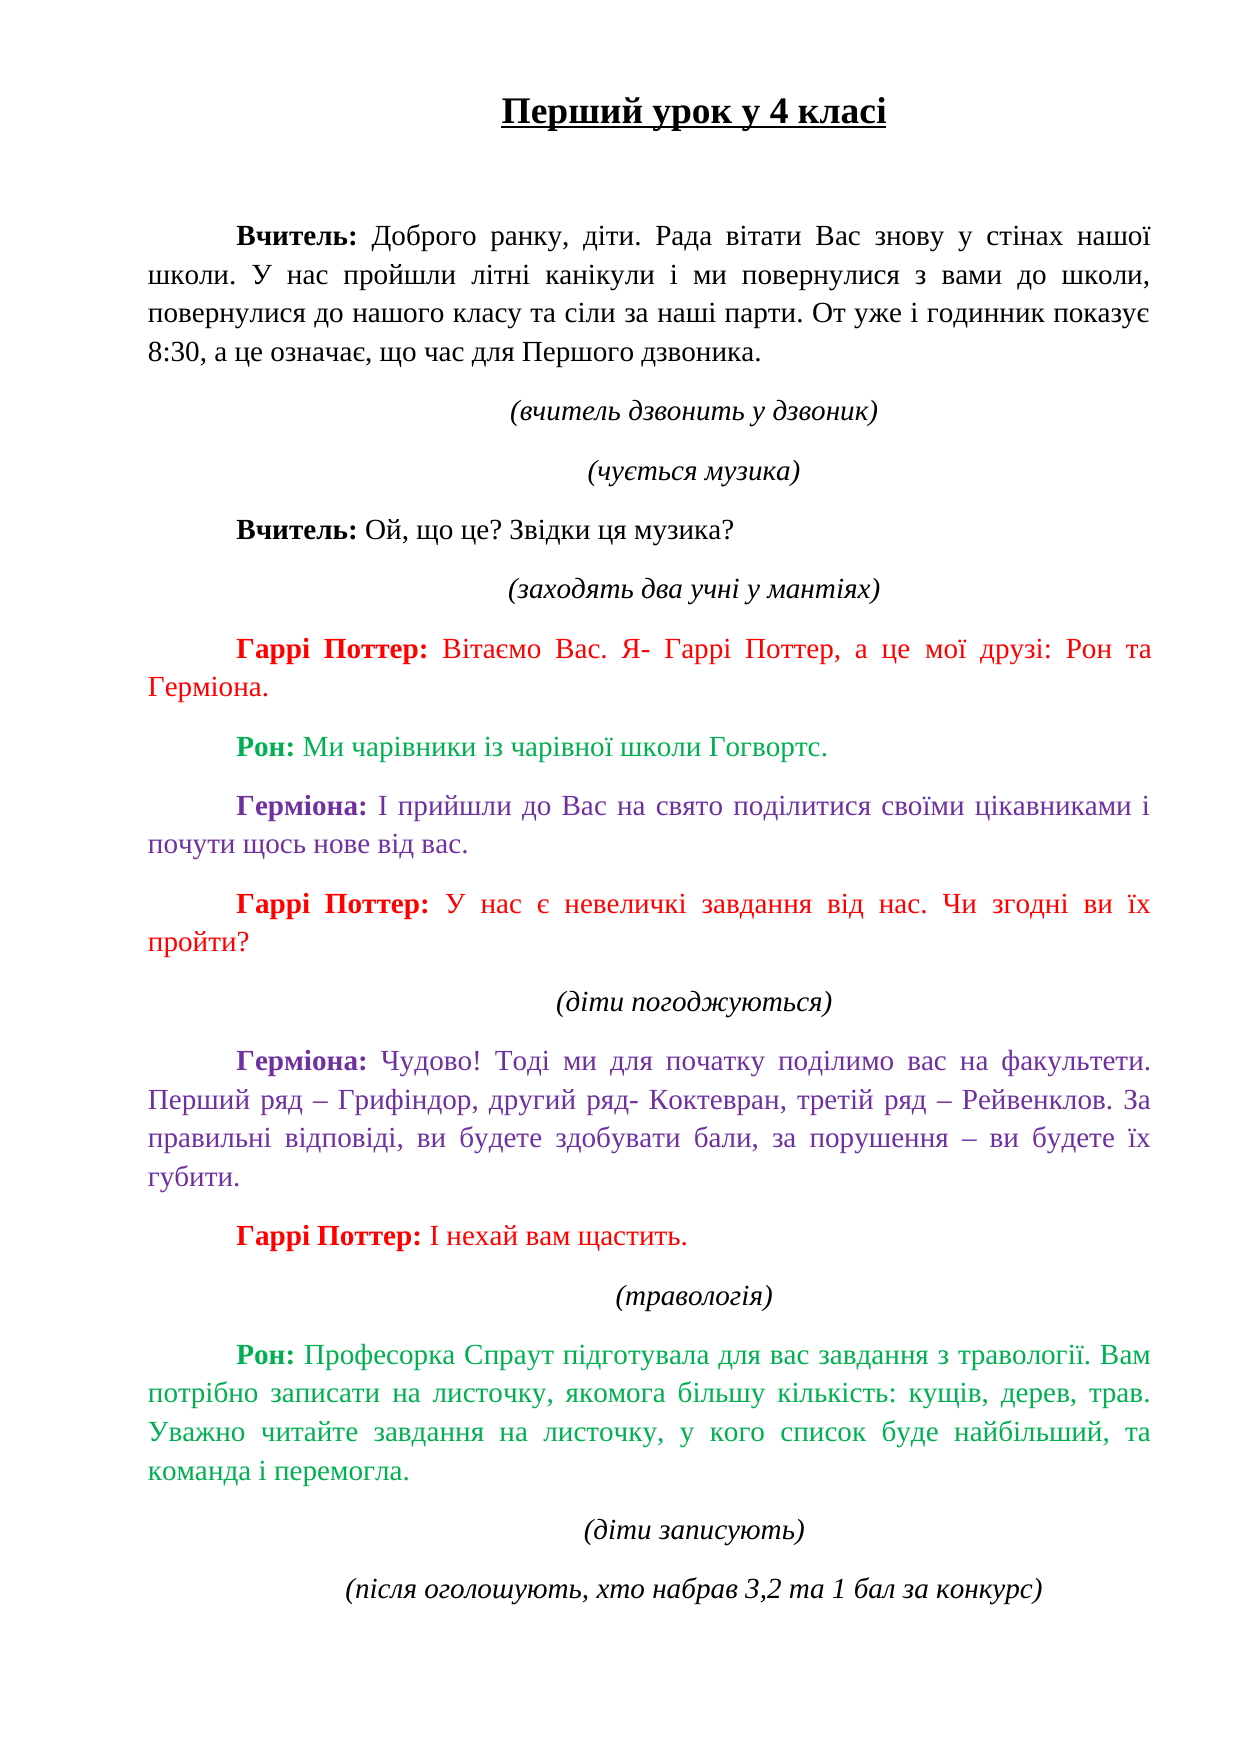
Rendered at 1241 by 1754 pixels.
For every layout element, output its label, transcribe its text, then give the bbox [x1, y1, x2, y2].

text Герміона: І прийшли до Вас на свято поділитися своїми цікавниками і почути щось нове від вас. [148, 788, 1152, 860]
text (вчитель дзвонить у дзвоник) [148, 393, 1152, 427]
text (чується музика) [148, 453, 1152, 486]
text Гаррі Поттер: Вітаємо Вас. Я- Гаррі Поттер, а це мої друзі: Рон та Герміона. [148, 631, 1152, 703]
text (діти погоджуються) [148, 984, 1152, 1017]
text Гаррі Поттер: У нас є невеличкі завдання від нас. Чи згодні ви їх пройти? [148, 886, 1152, 958]
text Вчитель: Доброго ранку, діти. Рада вітати Вас знову у стінах нашої школи. У нас пройшли літні канікули і ми повернулися з вами до школи, повернулися до нашого класу та сіли за наші парти. От уже і годинник показує 8:30, а це означає, що час для Першого дзвоника. [148, 218, 1152, 367]
text (діти записують) [148, 1512, 1152, 1546]
text Вчитель: Ой, що це? Звідки ця музика? [148, 512, 1152, 546]
text Рон: Професорка Спраут підготувала для вас завдання з травології. Вам потрібно записати на листочку, якомога більшу кількість: кущів, дерев, трав. Уважно читайте завдання на листочку, у кого список буде найбільший, та команда і перемогла. [148, 1337, 1152, 1486]
text Гаррі Поттер: І нехай вам щастить. [148, 1218, 1152, 1252]
text Рон: Ми чарівники із чарівної школи Гогвортс. [148, 729, 1152, 762]
text (після оголошують, хто набрав 3,2 та 1 бал за конкурс) [148, 1571, 1152, 1605]
text Герміона: Чудово! Тоді ми для початку поділимо вас на факультети. Перший ряд – Грифіндор, другий ряд- Коктевран, третій ряд – Рейвенклов. За правильні відповіді, ви будете здобувати бали, за порушення – ви будете їх губити. [148, 1043, 1152, 1192]
text (травологія) [148, 1278, 1152, 1311]
text (заходять два учні у мантіях) [148, 571, 1152, 605]
text Перший урок у 4 класі [148, 88, 1152, 132]
